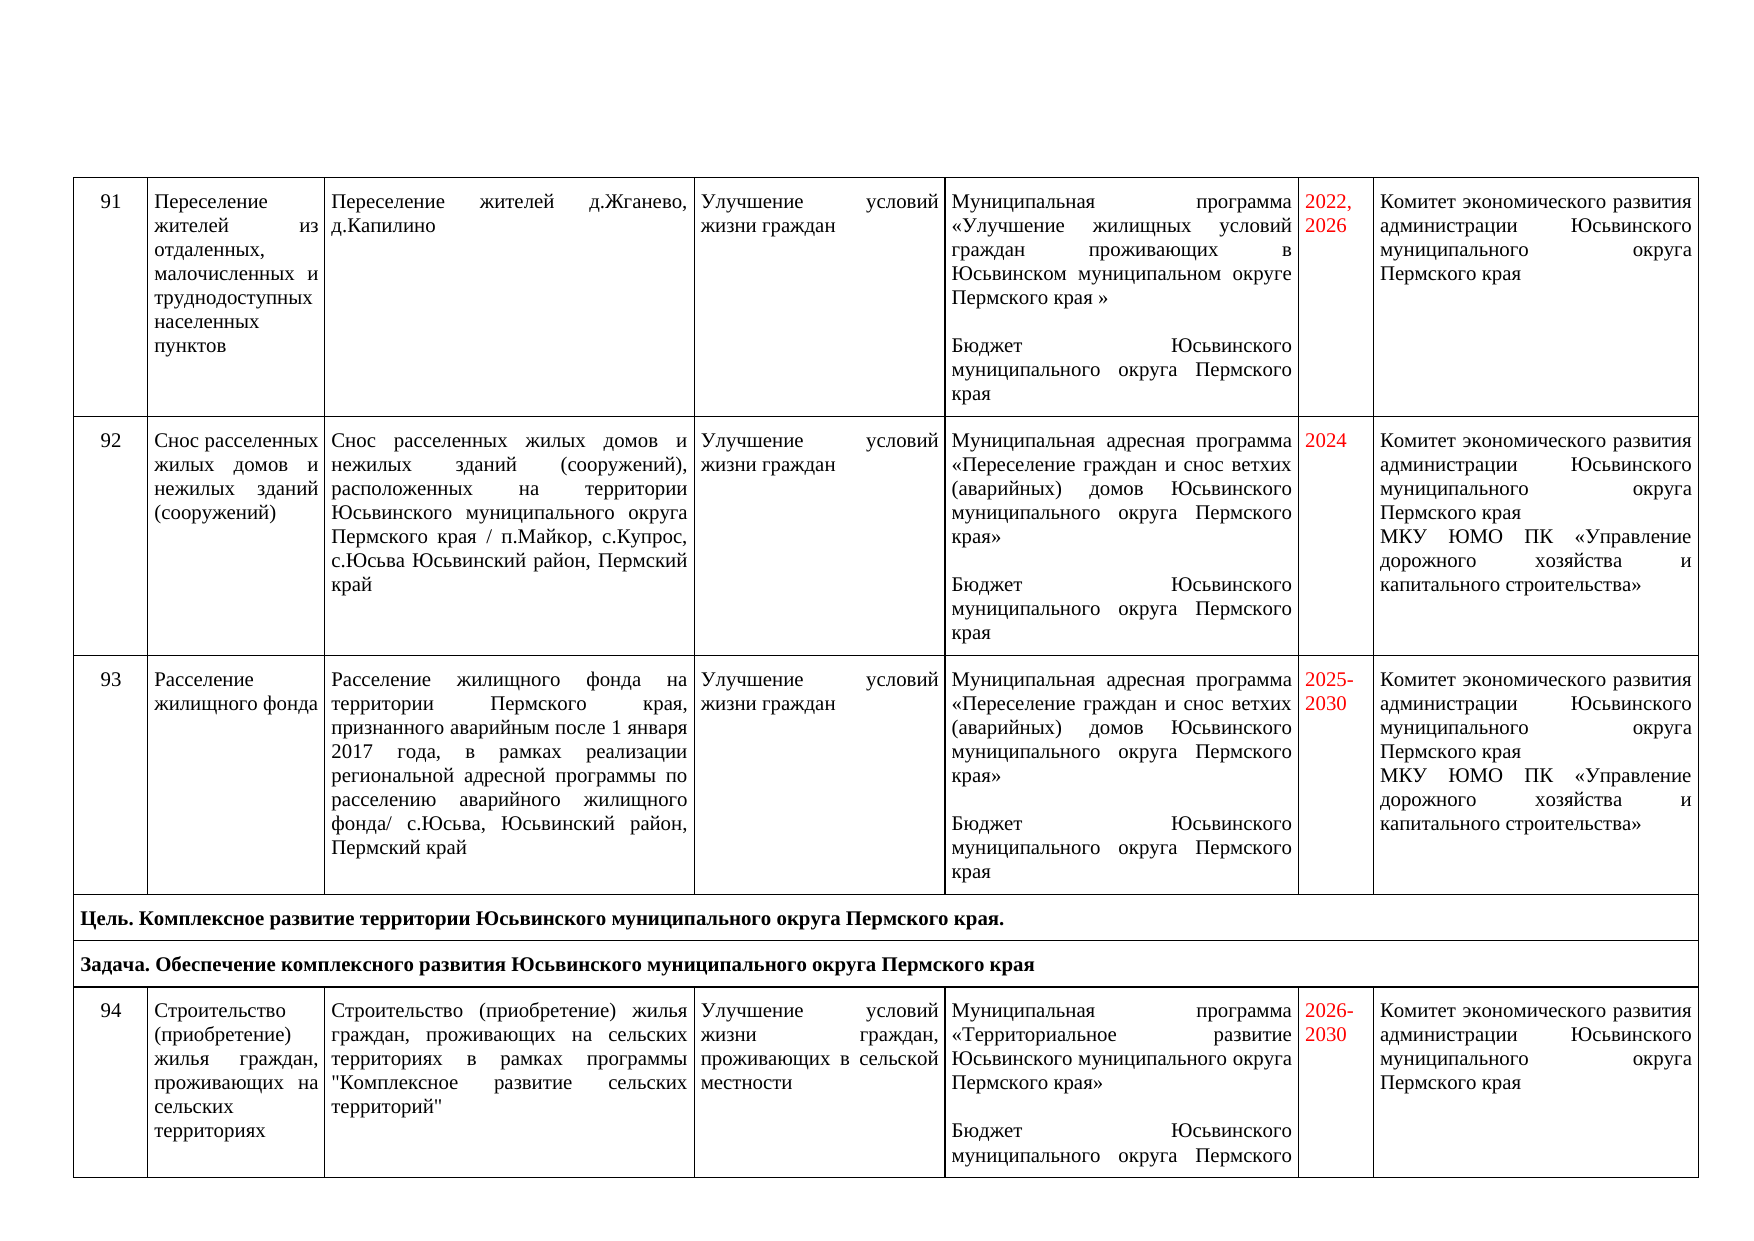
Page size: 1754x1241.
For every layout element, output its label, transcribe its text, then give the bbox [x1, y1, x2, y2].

table_cell 2022, 2026 [1299, 178, 1373, 416]
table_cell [946, 988, 1298, 1177]
table_cell Переселение жителей из отдаленных, малочисленных и труднодоступных населенных пунктов [148, 178, 324, 416]
table_cell 92 [74, 417, 147, 655]
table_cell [695, 178, 944, 416]
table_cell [325, 988, 694, 1177]
table_cell Комитет экономического развития администрации Юсьвинского муниципального округа Пермского края МКУ ЮМО ПК «Управление дорожного хозяйства и капитального строительства» [1374, 417, 1698, 655]
table_cell 2024 [1299, 417, 1373, 655]
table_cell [148, 988, 324, 1177]
table_cell Снос расселенных жилых домов и нежилых зданий (сооружений) [148, 417, 324, 655]
table_cell 91 [74, 178, 147, 416]
table_cell 93 [74, 656, 147, 894]
table_cell Муниципальная адресная программа «Переселение граждан и снос ветхих (аварийных) домов Юсьвинского муниципального округа Пермского края» Бюджет Юсьвинского муниципального округа Пермского края [946, 417, 1298, 655]
table_cell 2026-2030 [1299, 988, 1373, 1177]
table_cell Расселение жилищного фонда [148, 656, 324, 894]
table_cell Улучшение условий жизни граждан [695, 656, 944, 894]
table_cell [1374, 988, 1698, 1177]
table_cell Снос расселенных жилых домов и нежилых зданий (сооружений), расположенных на территории Юсьвинского муниципального округа Пермского края / п.Майкор, с.Купрос, с.Юсьва Юсьвинский район, Пермский край [325, 417, 694, 655]
table_cell Задача. Обеспечение комплексного развития Юсьвинского муниципального округа Пермского края [74, 941, 1698, 986]
table_cell Цель. Комплексное развитие территории Юсьвинского муниципального округа Пермского края. [74, 895, 1698, 940]
table_cell Расселение жилищного фонда на территории Пермского края, признанного аварийным после 1 января 2017 года, в рамках реализации региональной адресной программы по расселению аварийного жилищного фонда/ с.Юсьва, Юсьвинский район, Пермский край [325, 656, 694, 894]
table_cell Комитет экономического развития администрации Юсьвинского муниципального округа Пермского края МКУ ЮМО ПК «Управление дорожного хозяйства и капитального строительства» [1374, 656, 1698, 894]
table_cell Муниципальная адресная программа «Переселение граждан и снос ветхих (аварийных) домов Юсьвинского муниципального округа Пермского края» Бюджет Юсьвинского муниципального округа Пермского края [946, 656, 1298, 894]
table_cell 94 [74, 988, 147, 1177]
table_cell Комитет экономического развития администрации Юсьвинского муниципального округа Пермского края [1374, 178, 1698, 416]
table_cell Улучшение условий жизни граждан [695, 417, 944, 655]
table_cell Переселение жителей д.Жганево, д.Капилино [325, 178, 694, 416]
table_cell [695, 988, 944, 1177]
table_cell 2025-2030 [1299, 656, 1373, 894]
